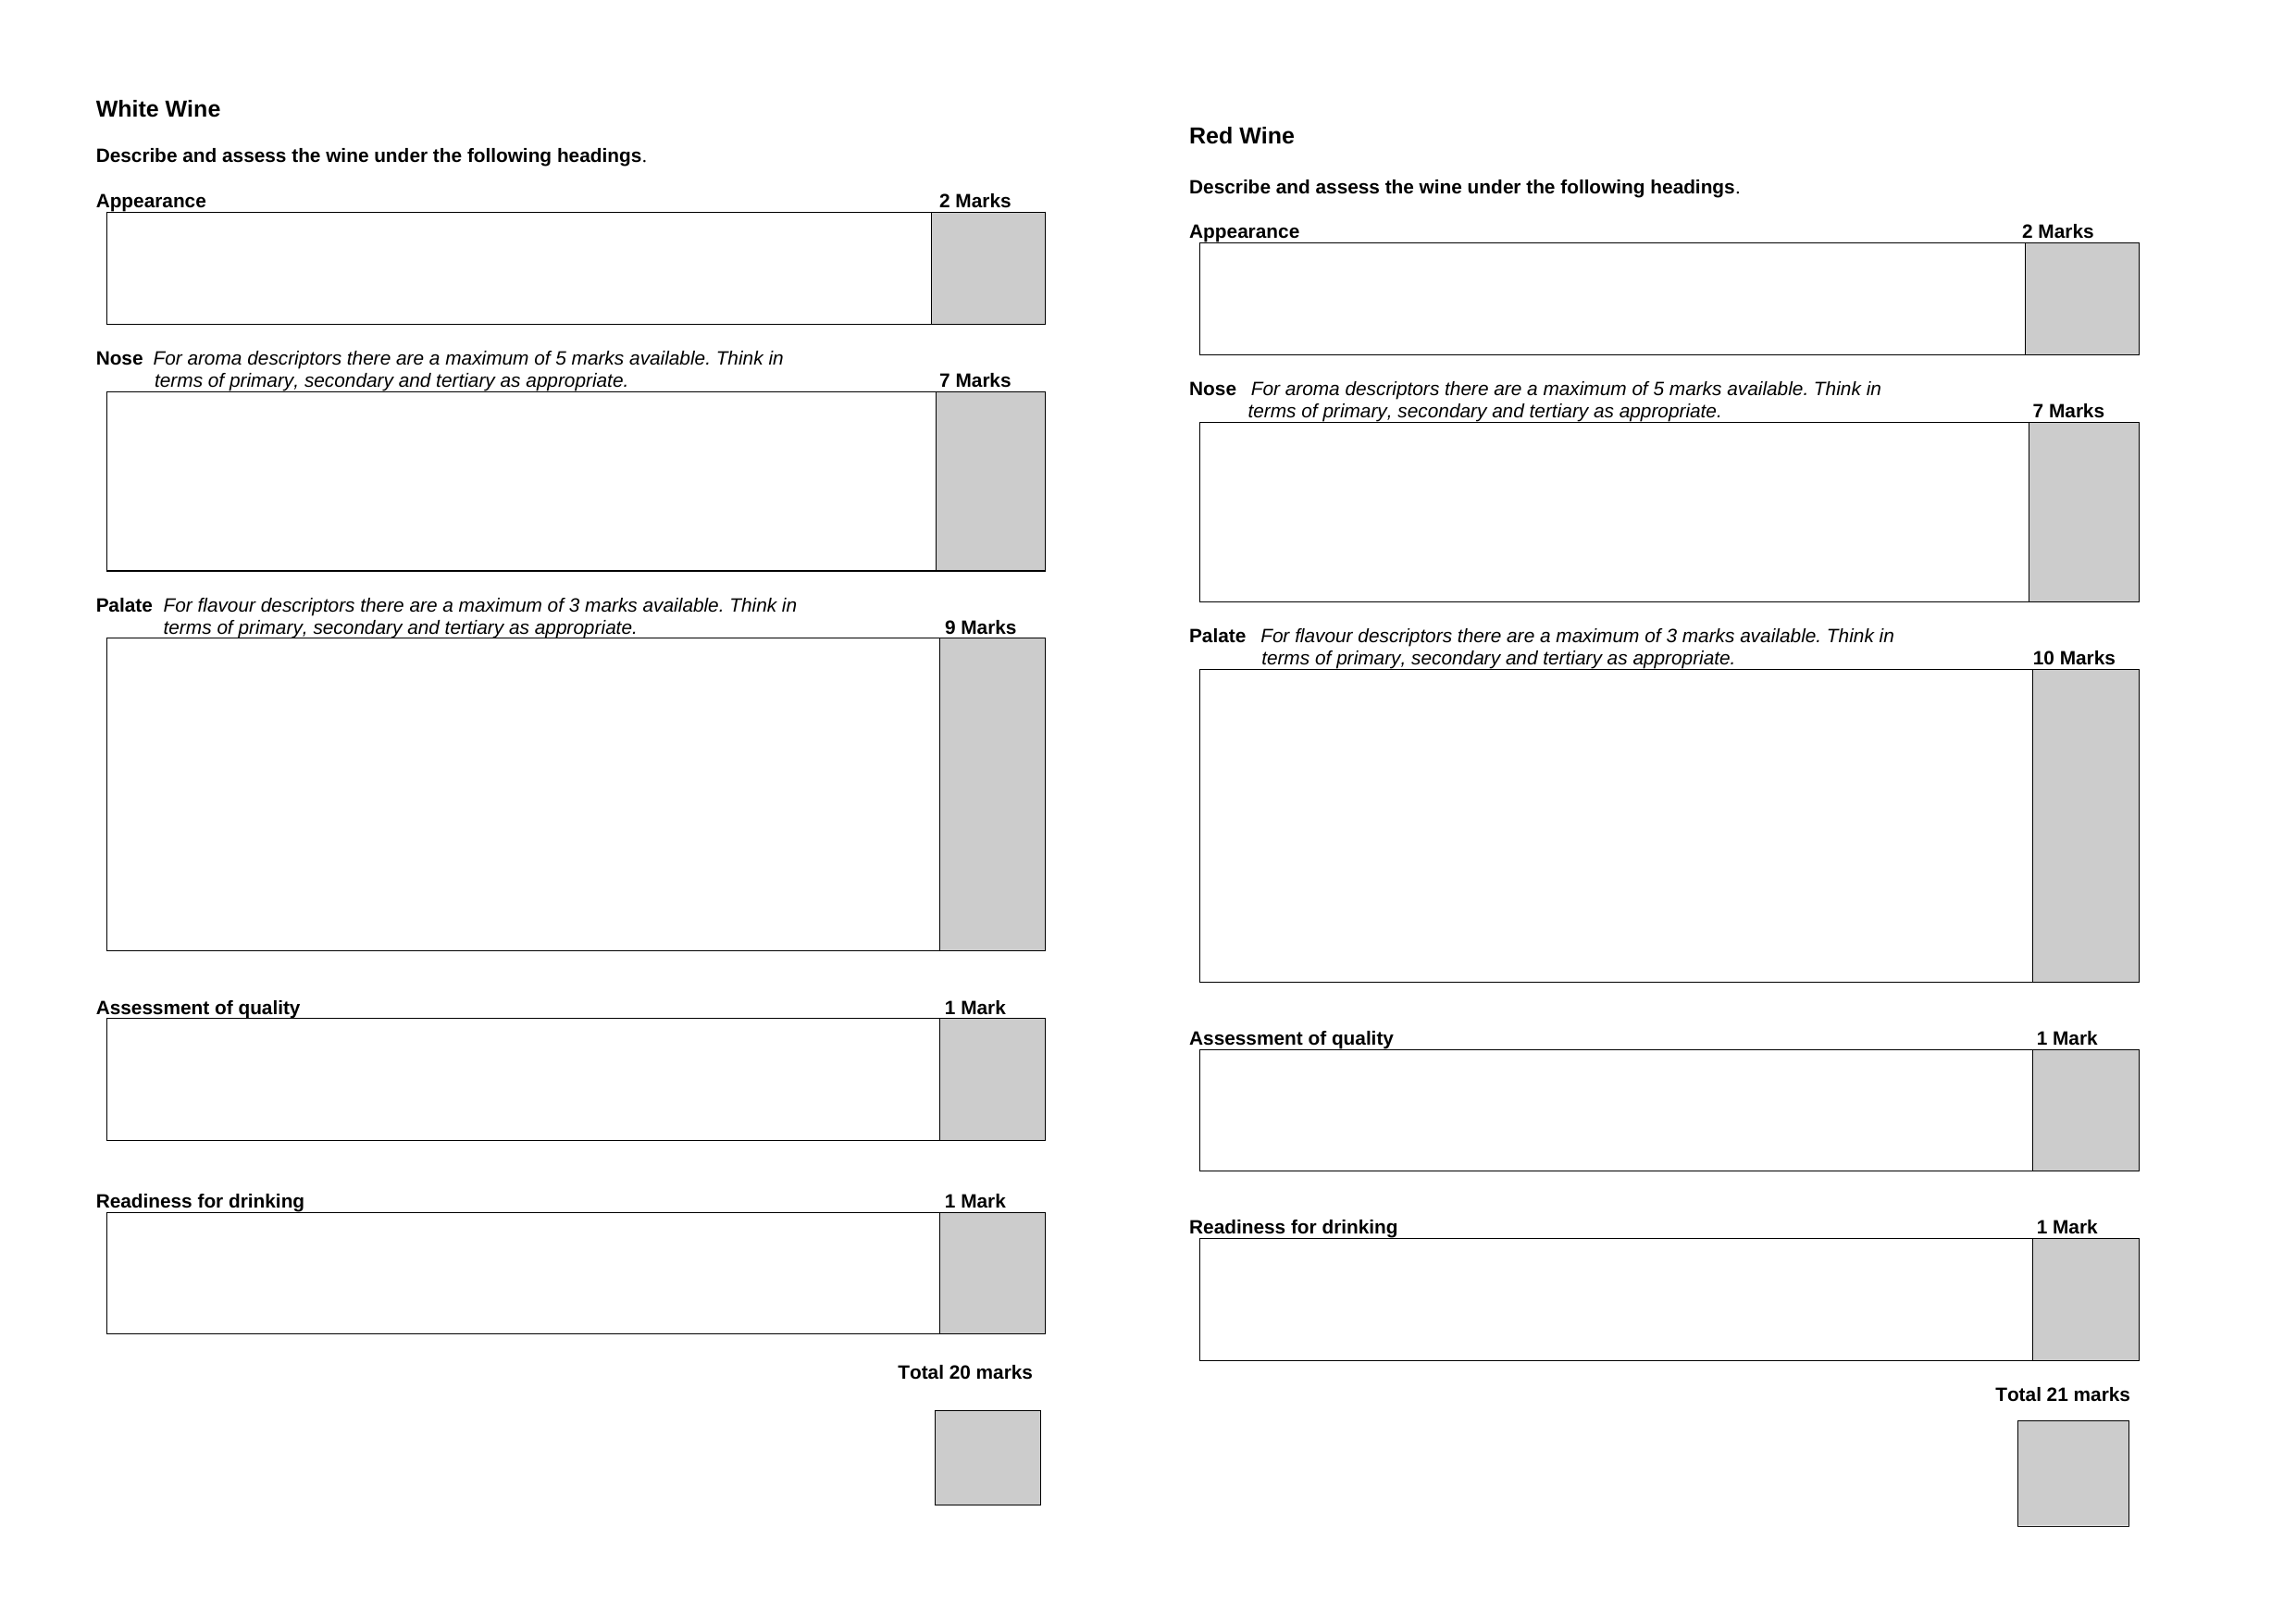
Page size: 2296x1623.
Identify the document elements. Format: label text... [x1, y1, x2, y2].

text Nose For aroma descriptors there are a maximum of 5 marks available. Think in [1189, 378, 2214, 400]
text White Wine [95, 95, 1120, 122]
table_header [1200, 1239, 2032, 1360]
text Assessment of quality 1 Mark [95, 996, 1120, 1018]
table_header [2018, 1421, 2128, 1525]
table_header [107, 392, 936, 570]
table_header [1200, 243, 2025, 354]
text terms of primary, secondary and tertiary as appropriate. 10 Marks [1189, 647, 2214, 669]
text terms of primary, secondary and tertiary as appropriate. 9 Marks [95, 615, 1120, 638]
subtitle Palate For flavour descriptors there are a maximum of 3 marks available. Think in [1189, 625, 2214, 647]
table_header [2033, 1239, 2139, 1360]
table_header [2029, 423, 2139, 601]
text Red Wine [1189, 122, 2214, 149]
table_header [932, 213, 1045, 324]
table_header [1200, 423, 2029, 601]
table_header [2033, 670, 2139, 982]
text Total 21 marks [1953, 1383, 2214, 1406]
text Describe and assess the wine under the following headings. [95, 144, 1120, 189]
table_header [936, 1411, 1040, 1505]
table_header [940, 1019, 1045, 1140]
text Nose For aroma descriptors there are a maximum of 5 marks available. Think in [95, 347, 1120, 369]
table_header [2033, 1050, 2139, 1171]
text terms of primary, secondary and tertiary as appropriate. 7 Marks [95, 369, 1120, 391]
table_header [2026, 243, 2139, 354]
text Total 20 marks [95, 1361, 1120, 1383]
text terms of primary, secondary and tertiary as appropriate. 7 Marks [1189, 400, 2214, 422]
text Readiness for drinking 1 Mark [1189, 1216, 2214, 1238]
text Appearance 2 Marks [1189, 220, 2214, 242]
table_header [1200, 1050, 2032, 1171]
table_header [937, 392, 1045, 570]
table_header [107, 1213, 939, 1333]
text Assessment of quality 1 Mark [1189, 1027, 2214, 1049]
text Appearance 2 Marks [95, 189, 1120, 211]
text Describe and assess the wine under the following headings. [1189, 176, 2214, 220]
text Readiness for drinking 1 Mark [95, 1190, 1120, 1211]
table_header [107, 638, 939, 950]
table_header [940, 1213, 1045, 1333]
table_header [940, 638, 1045, 950]
subtitle Palate For flavour descriptors there are a maximum of 3 marks available. Think in [95, 593, 1120, 615]
table_header [107, 1019, 939, 1140]
table_header [1200, 670, 2032, 982]
table_header [107, 213, 931, 324]
